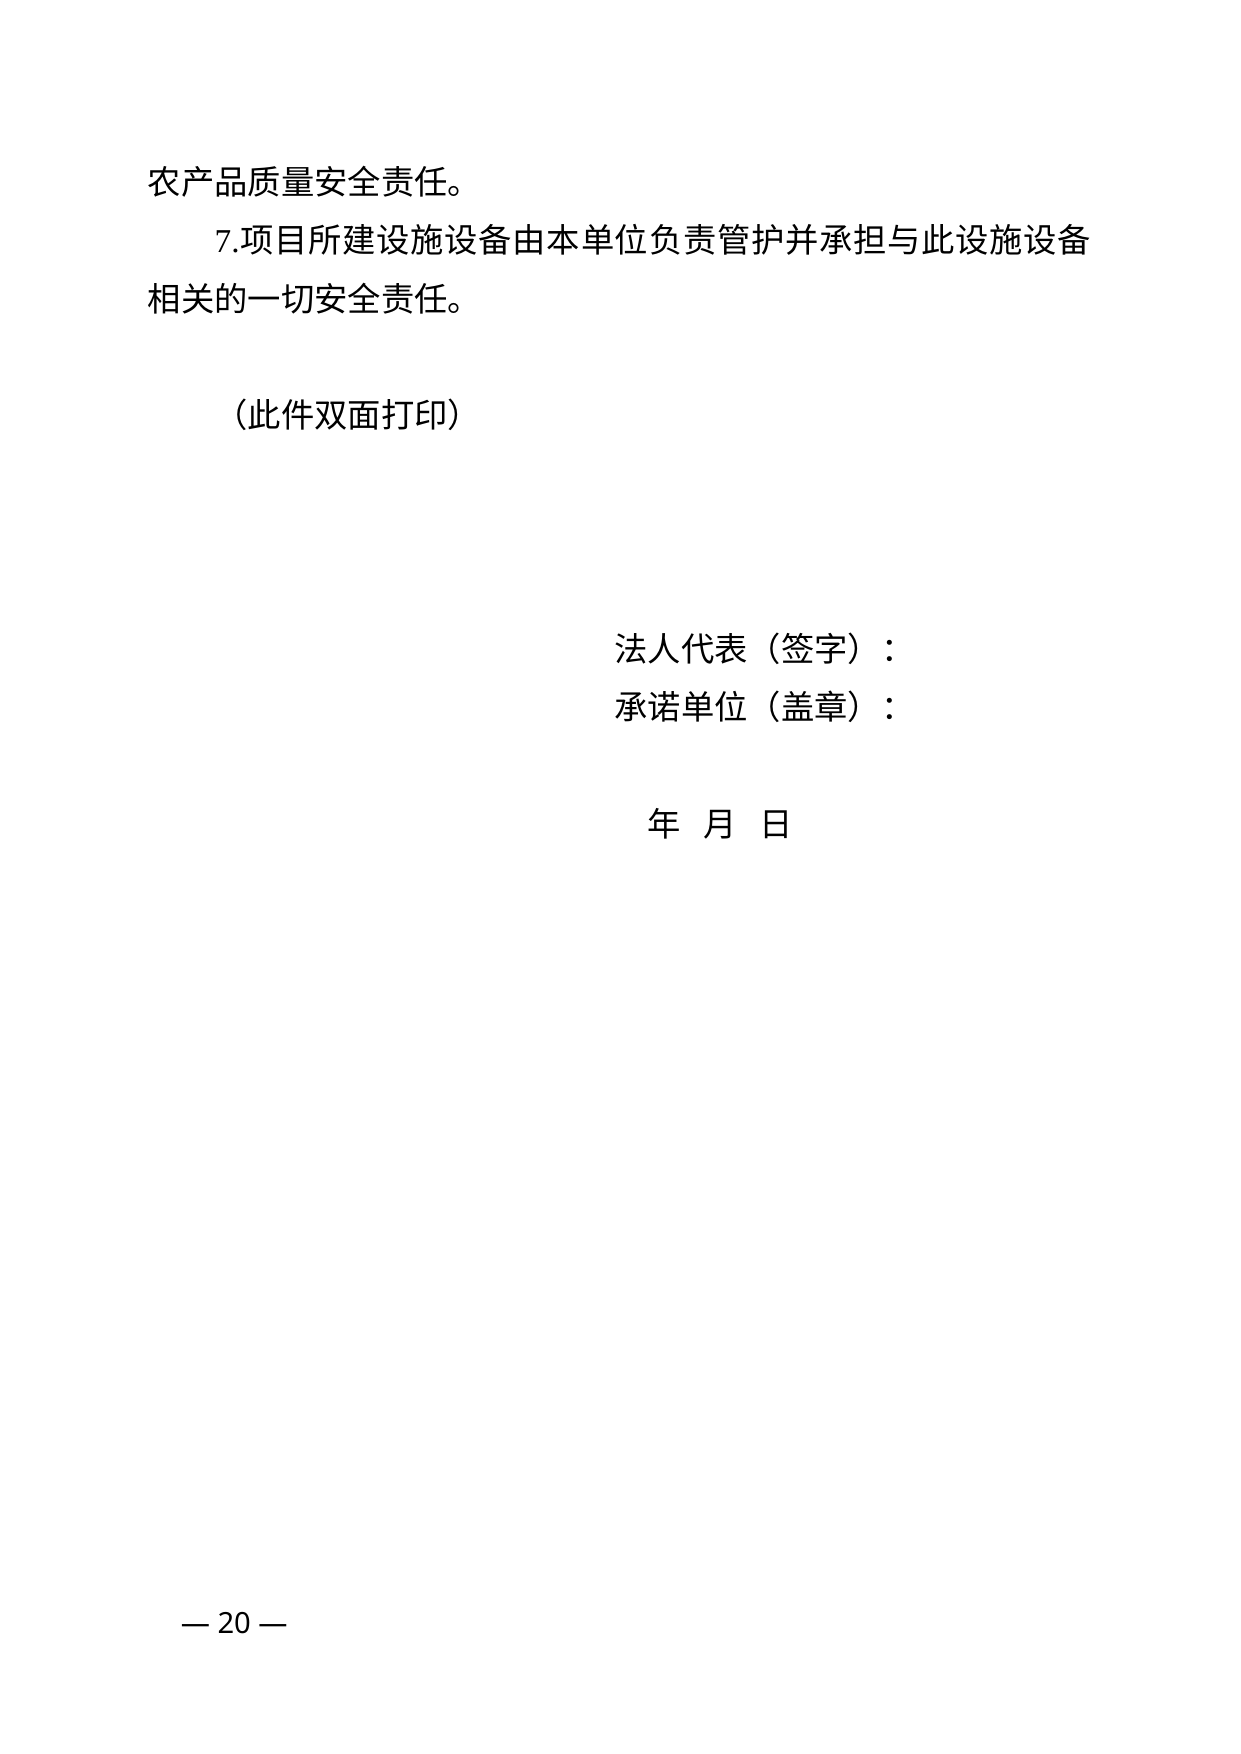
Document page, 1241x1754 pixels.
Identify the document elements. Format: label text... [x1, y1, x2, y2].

text （此件双面打印） [148, 381, 1092, 439]
text 法人代表（签字）： [148, 614, 1092, 673]
text 承诺单位（盖章）： [148, 673, 1092, 731]
text 7.项目所建设施设备由本单位负责管护并承担与此设施设备相关的一切安全责任。 [148, 206, 1092, 323]
text 年 月 日 [148, 789, 1092, 848]
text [148, 148, 1092, 206]
